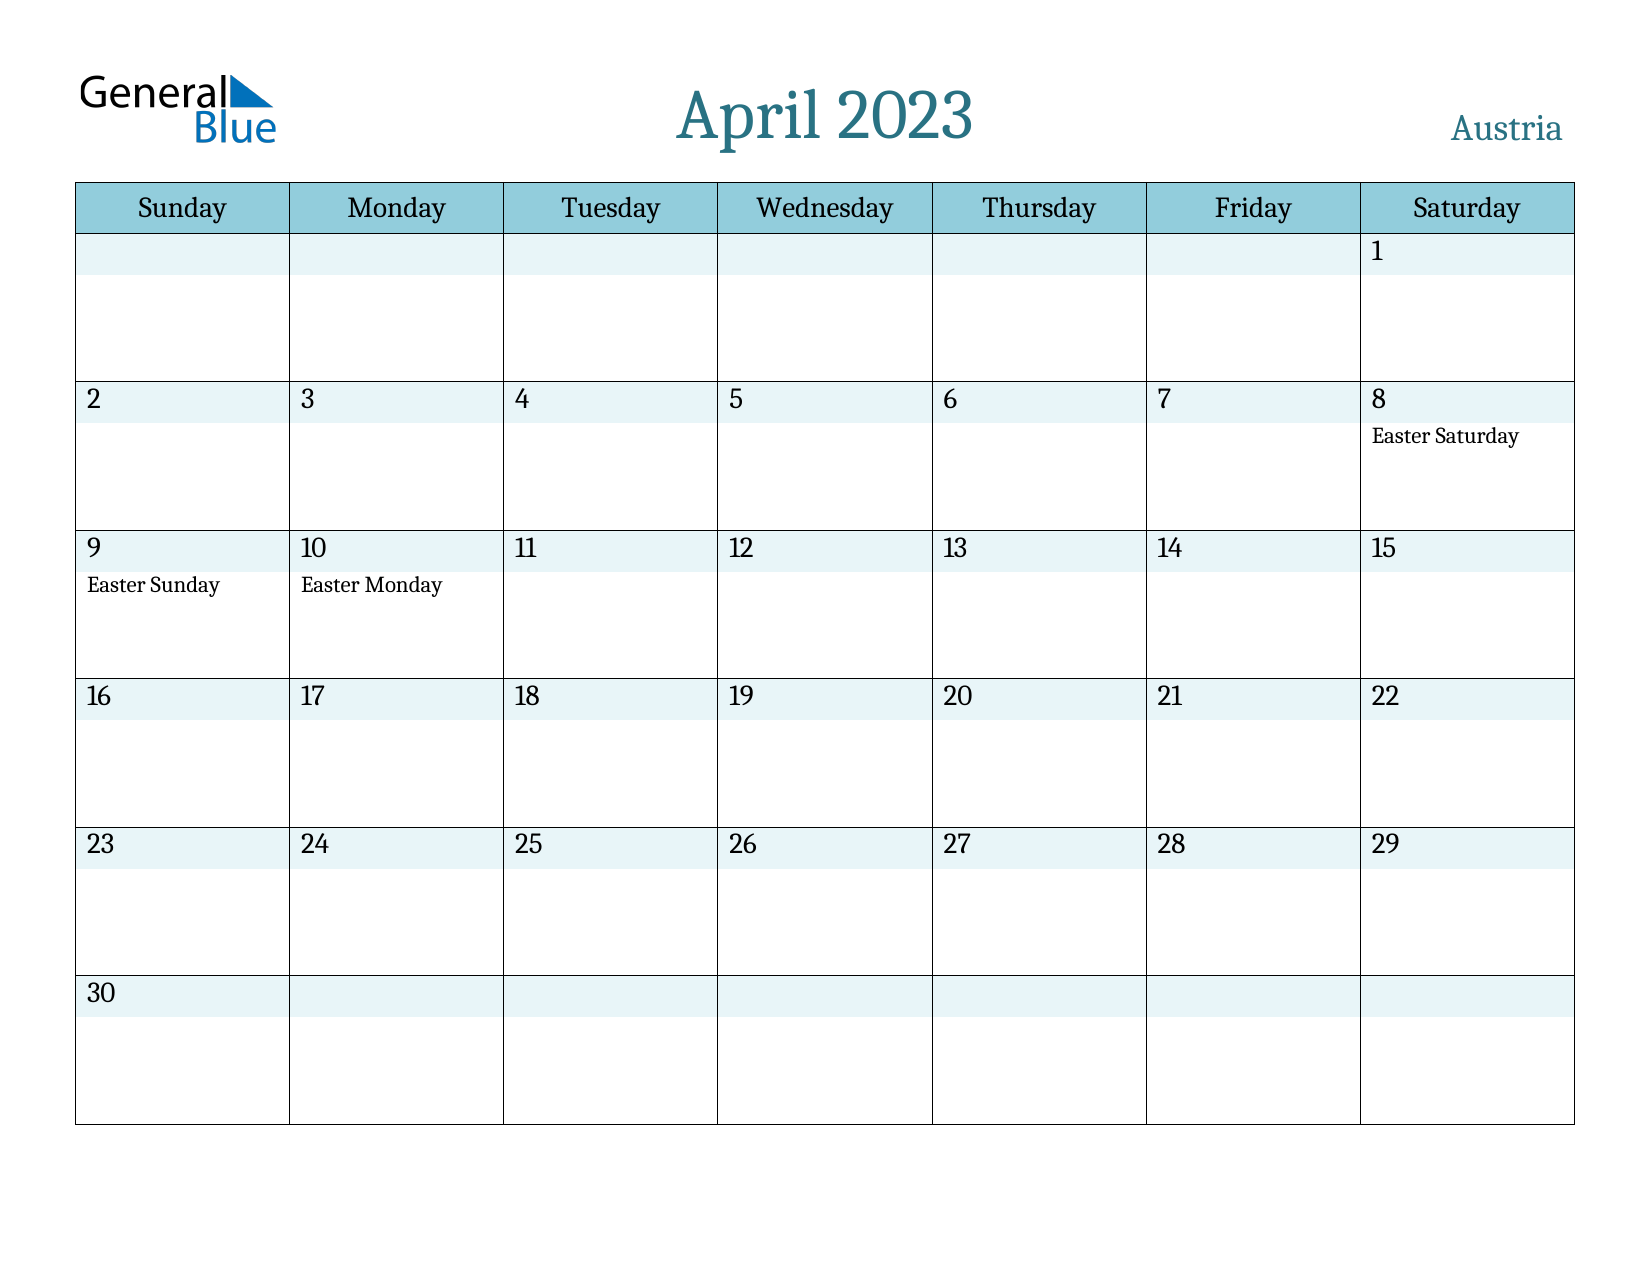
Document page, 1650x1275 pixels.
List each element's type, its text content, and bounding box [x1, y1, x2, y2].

table_cell Wednesday [718, 183, 932, 233]
table_cell [290, 976, 503, 1017]
table_cell [933, 720, 1146, 827]
table_cell [718, 720, 932, 827]
table_cell Thursday [933, 183, 1146, 233]
table_cell 11 [504, 531, 717, 572]
table_cell 30 [76, 976, 289, 1017]
table_cell [290, 869, 503, 975]
table_cell [933, 1017, 1146, 1123]
table_cell 19 [718, 679, 932, 720]
table_cell [1147, 275, 1360, 381]
table_cell Saturday [1361, 183, 1574, 233]
table_cell [718, 275, 932, 381]
table_cell [76, 1017, 289, 1123]
table_cell [504, 869, 717, 975]
table_cell 7 [1147, 382, 1360, 423]
table_header April 2023 [504, 75, 1146, 182]
table_cell 6 [933, 382, 1146, 423]
table_cell 18 [504, 679, 717, 720]
table_cell [1361, 275, 1574, 381]
table_cell [718, 869, 932, 975]
table_cell [504, 976, 717, 1017]
table_cell 29 [1361, 828, 1574, 869]
table_cell [718, 234, 932, 275]
table_header [76, 75, 503, 182]
table_cell 25 [504, 828, 717, 869]
table_cell [1147, 423, 1360, 530]
table_cell 8 [1361, 382, 1574, 423]
table_cell Easter Sunday [76, 572, 289, 678]
table_cell [290, 1017, 503, 1123]
table_cell [1361, 720, 1574, 827]
table_cell [504, 234, 717, 275]
table_cell 4 [504, 382, 717, 423]
table_cell 10 [290, 531, 503, 572]
table_cell [1147, 869, 1360, 975]
table_cell 21 [1147, 679, 1360, 720]
table_cell 28 [1147, 828, 1360, 869]
table_cell Easter Saturday [1361, 423, 1574, 530]
table_cell [504, 572, 717, 678]
table_cell [1147, 234, 1360, 275]
table_cell 24 [290, 828, 503, 869]
table_cell 16 [76, 679, 289, 720]
table_cell 26 [718, 828, 932, 869]
table_cell [718, 572, 932, 678]
table_cell 1 [1361, 234, 1574, 275]
table_cell 14 [1147, 531, 1360, 572]
table_cell [1361, 869, 1574, 975]
table_cell [1361, 976, 1574, 1017]
table_cell [290, 423, 503, 530]
table_cell [718, 423, 932, 530]
table_cell [1147, 720, 1360, 827]
table_cell [933, 234, 1146, 275]
table_cell Tuesday [504, 183, 717, 233]
table_cell 12 [718, 531, 932, 572]
table_cell [933, 572, 1146, 678]
table_cell 13 [933, 531, 1146, 572]
table_cell 9 [76, 531, 289, 572]
table_cell [290, 720, 503, 827]
table_header Austria [1146, 75, 1574, 182]
table_cell 20 [933, 679, 1146, 720]
picture [80, 75, 276, 143]
table_cell 3 [290, 382, 503, 423]
table_cell [718, 1017, 932, 1123]
table_cell [76, 869, 289, 975]
table_cell [504, 720, 717, 827]
table_cell [504, 423, 717, 530]
table_cell Monday [290, 183, 503, 233]
table_cell [933, 275, 1146, 381]
table_cell [290, 234, 503, 275]
table_cell [504, 1017, 717, 1123]
table_cell [1361, 1017, 1574, 1123]
table_cell 5 [718, 382, 932, 423]
table_cell Sunday [76, 183, 289, 233]
table_cell [76, 720, 289, 827]
table_cell [76, 275, 289, 381]
table_cell [504, 275, 717, 381]
table_cell Friday [1147, 183, 1360, 233]
table_cell [718, 976, 932, 1017]
table_cell [1147, 976, 1360, 1017]
table_cell Easter Monday [290, 572, 503, 678]
table_cell [933, 869, 1146, 975]
table_cell 27 [933, 828, 1146, 869]
table_cell 23 [76, 828, 289, 869]
table_cell [1147, 1017, 1360, 1123]
table_cell [1147, 572, 1360, 678]
table_cell 2 [76, 382, 289, 423]
table_cell [76, 234, 289, 275]
table_cell [1361, 572, 1574, 678]
table_cell [76, 423, 289, 530]
table_cell 15 [1361, 531, 1574, 572]
table_cell 17 [290, 679, 503, 720]
table_cell [290, 275, 503, 381]
table_cell [933, 976, 1146, 1017]
table_cell 22 [1361, 679, 1574, 720]
table_cell [933, 423, 1146, 530]
